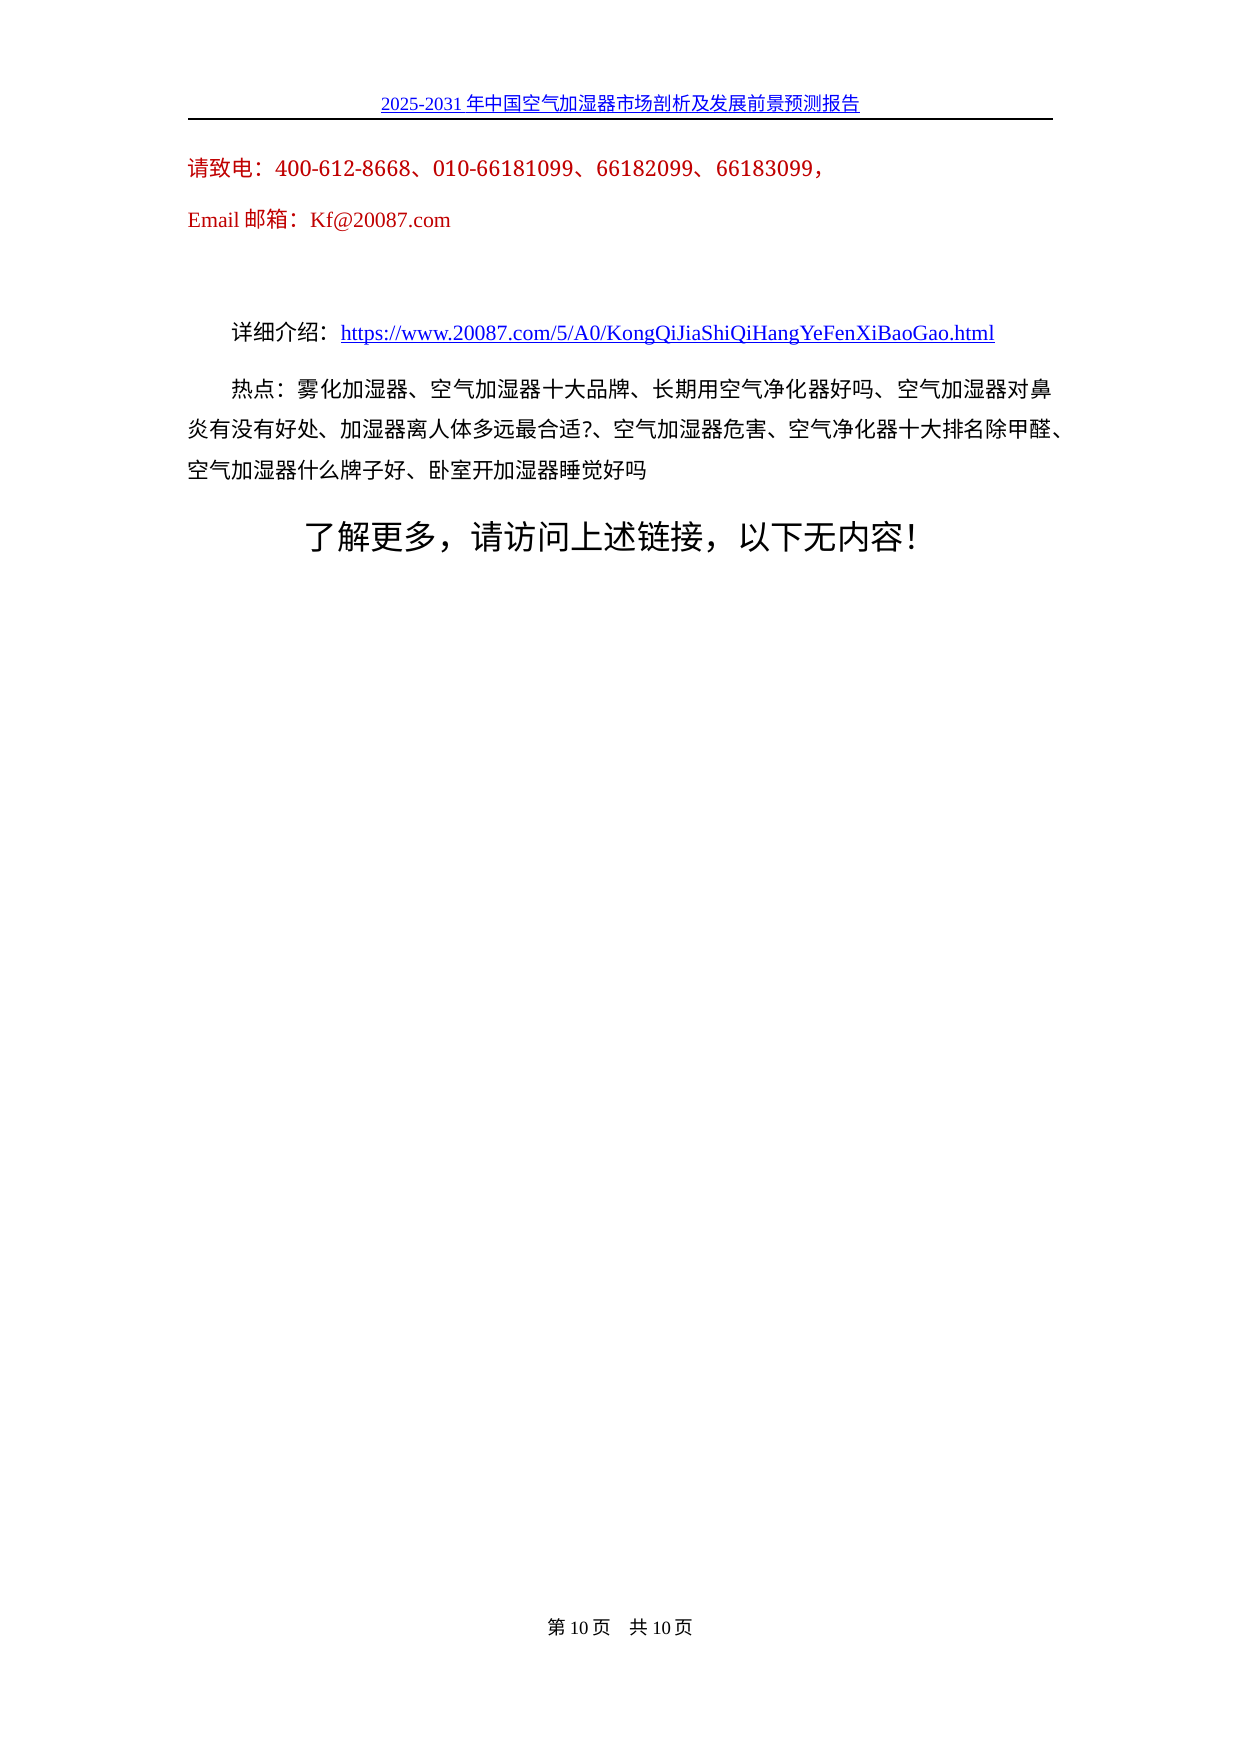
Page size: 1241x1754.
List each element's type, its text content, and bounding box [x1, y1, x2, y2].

text 热点：雾化加湿器、空气加湿器十大品牌、长期用空气净化器好吗、空气加湿器对鼻炎有没有好处、加湿器离人体多远最合适?、空气加湿器危害、空气净化器十大排名除甲醛、空气加湿器什么牌子好、卧室开加湿器睡觉好吗 [187, 371, 1053, 485]
text Email邮箱：Kf@20087.com [187, 202, 1053, 234]
title 了解更多，请访问上述链接，以下无内容！ [187, 503, 1053, 568]
text 请致电：400-612-8668、010-66181099、66182099、66183099， [187, 150, 1053, 183]
text 详细介绍：https://www.20087.com/5/A0/KongQiJiaShiQiHangYeFenXiBaoGao.html [187, 315, 1053, 347]
